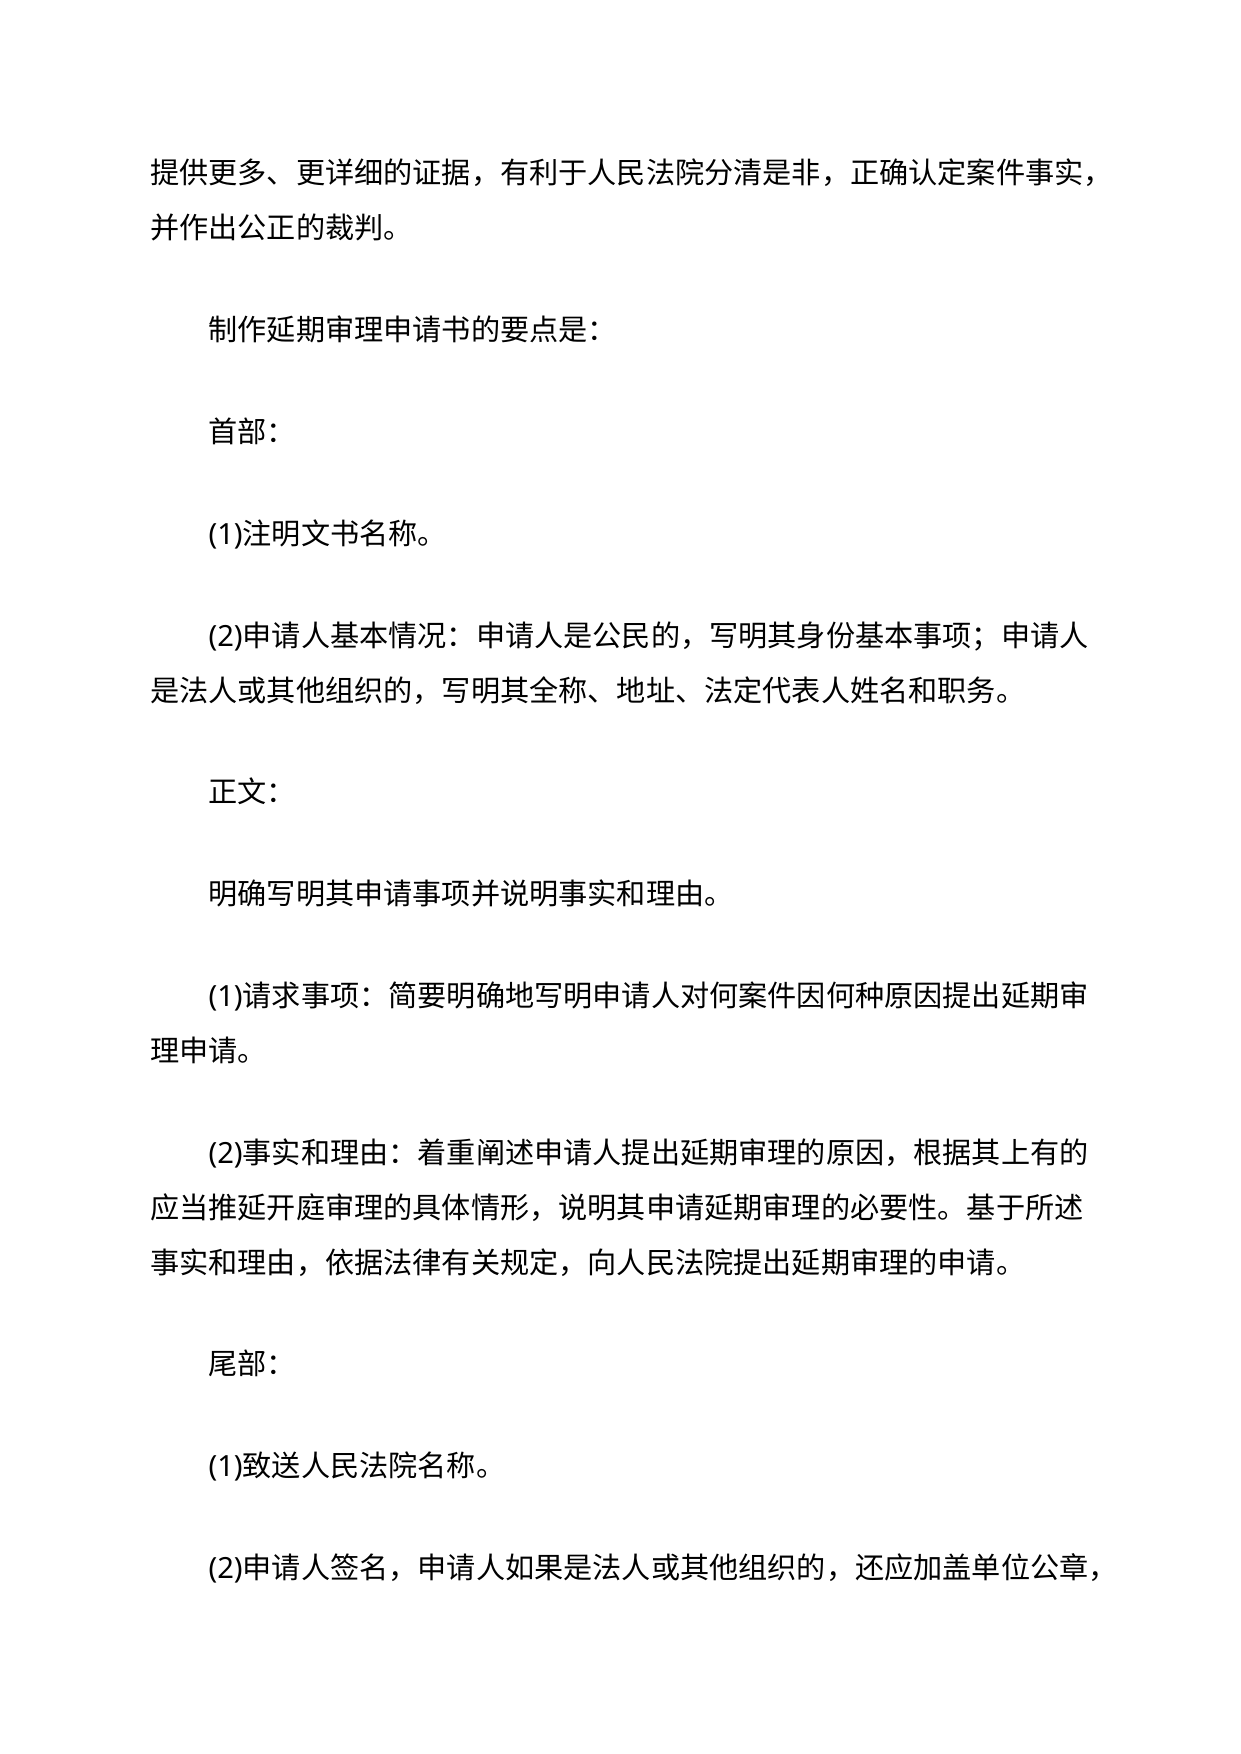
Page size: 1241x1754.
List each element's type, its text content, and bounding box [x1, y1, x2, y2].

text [150, 150, 1090, 247]
text (1)请求事项：简要明确地写明申请人对何案件因何种原因提出延期审理申请。 [150, 972, 1090, 1070]
text 首部： [150, 408, 1090, 451]
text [150, 1545, 1090, 1587]
text 正文： [150, 769, 1090, 811]
text (2)申请人基本情况：申请人是公民的，写明其身份基本事项；申请人是法人或其他组织的，写明其全称、地址、法定代表人姓名和职务。 [150, 612, 1090, 709]
text (1)注明文书名称。 [150, 510, 1090, 553]
text 制作延期审理申请书的要点是： [150, 307, 1090, 349]
text 明确写明其申请事项并说明事实和理由。 [150, 871, 1090, 913]
text (1)致送人民法院名称。 [150, 1443, 1090, 1485]
text (2)事实和理由：着重阐述申请人提出延期审理的原因，根据其上有的应当推延开庭审理的具体情形，说明其申请延期审理的必要性。基于所述事实和理由，依据法律有关规定，向人民法院提出延期审理的申请。 [150, 1129, 1090, 1281]
text 尾部： [150, 1341, 1090, 1383]
